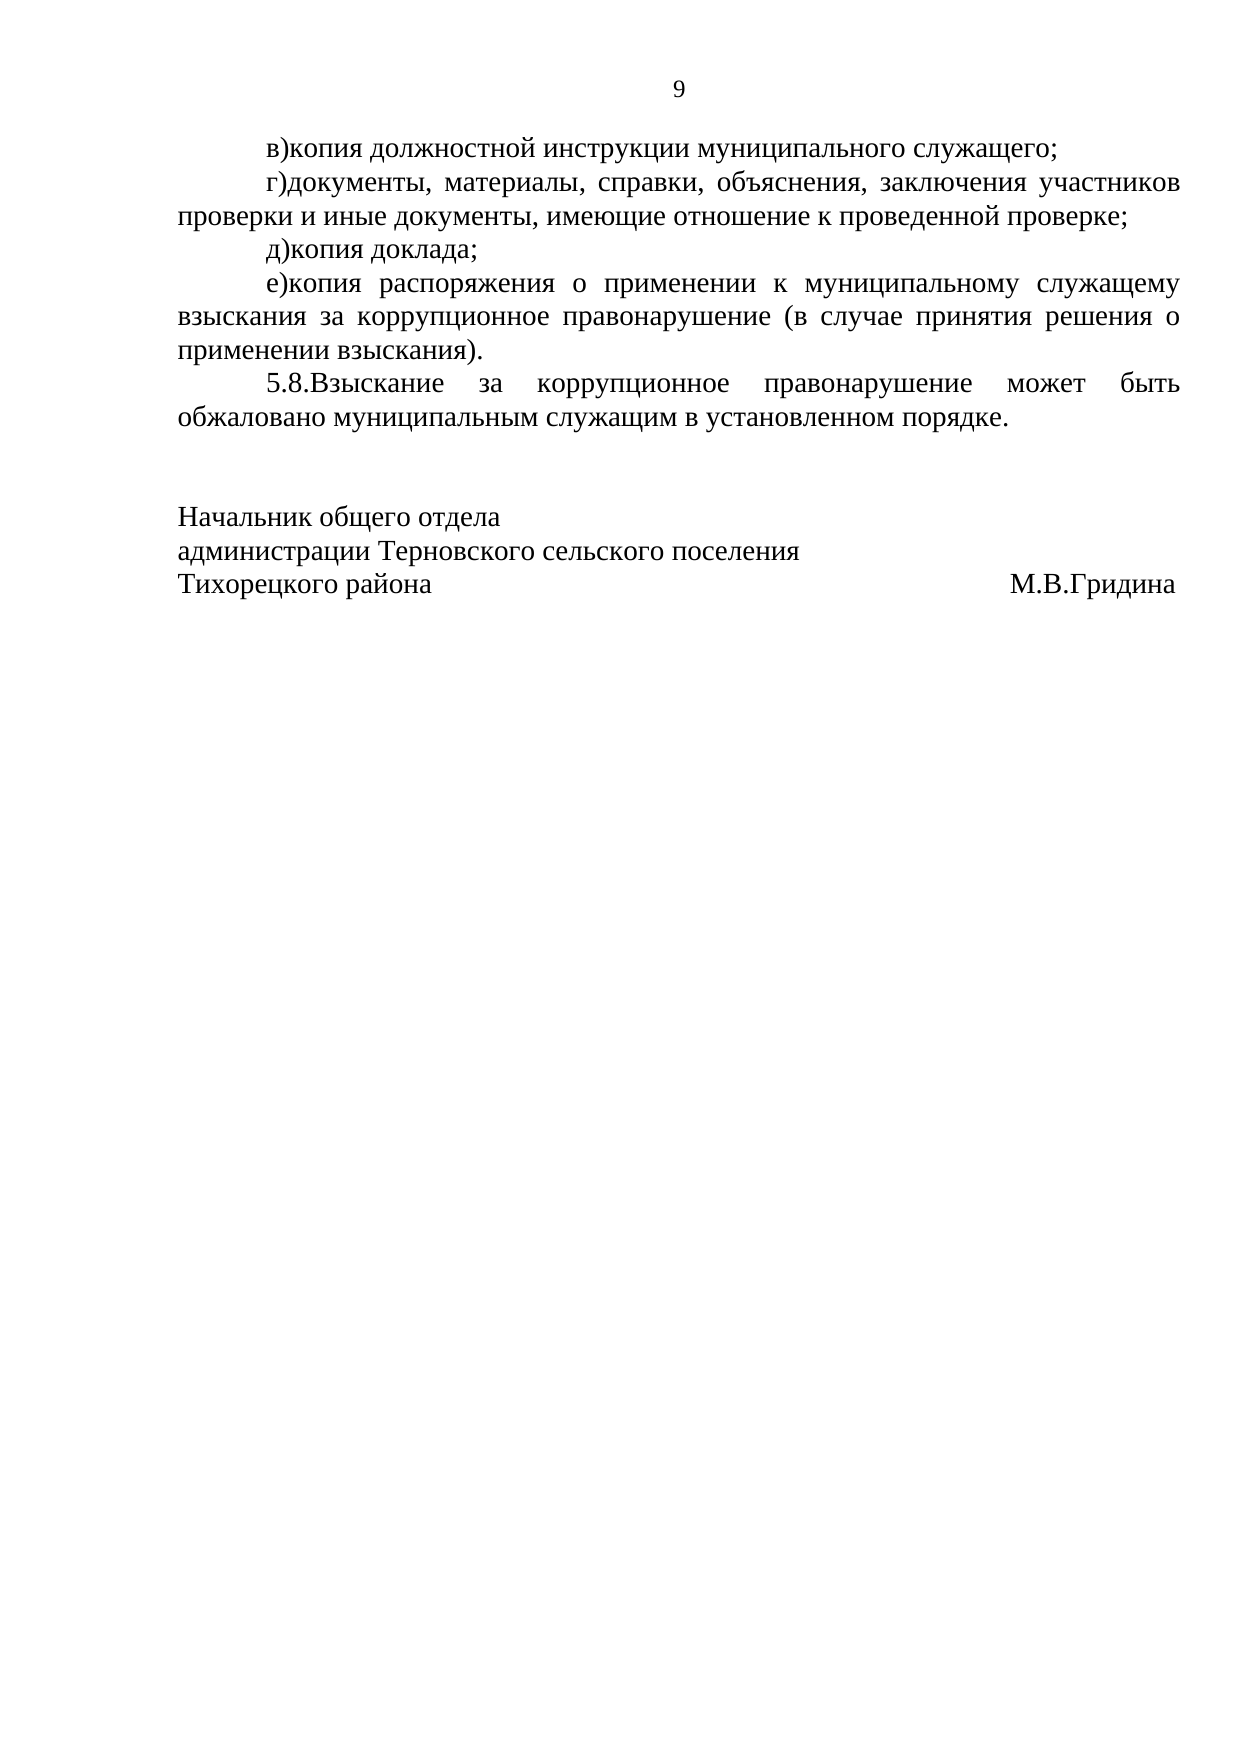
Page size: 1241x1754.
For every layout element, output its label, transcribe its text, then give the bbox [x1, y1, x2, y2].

text 5.8.Взыскание за коррупционное правонарушение может быть обжаловано муниципальным служащим в установленном порядке. [177, 365, 1181, 432]
text в)копия должностной инструкции муниципального служащего; [177, 131, 1181, 164]
text Тихорецкого района М.В.Гридина [177, 567, 1181, 600]
text г)документы, материалы, справки, объяснения, заключения участников проверки и иные документы, имеющие отношение к проведенной проверке; [177, 164, 1181, 231]
text Начальник общего отдела [177, 499, 1181, 533]
text д)копия доклада; [177, 231, 1181, 265]
text е)копия распоряжения о применении к муниципальному служащему взыскания за коррупционное правонарушение (в случае принятия решения о применении взыскания). [177, 265, 1181, 365]
text администрации Терновского сельского поселения [177, 533, 1181, 567]
